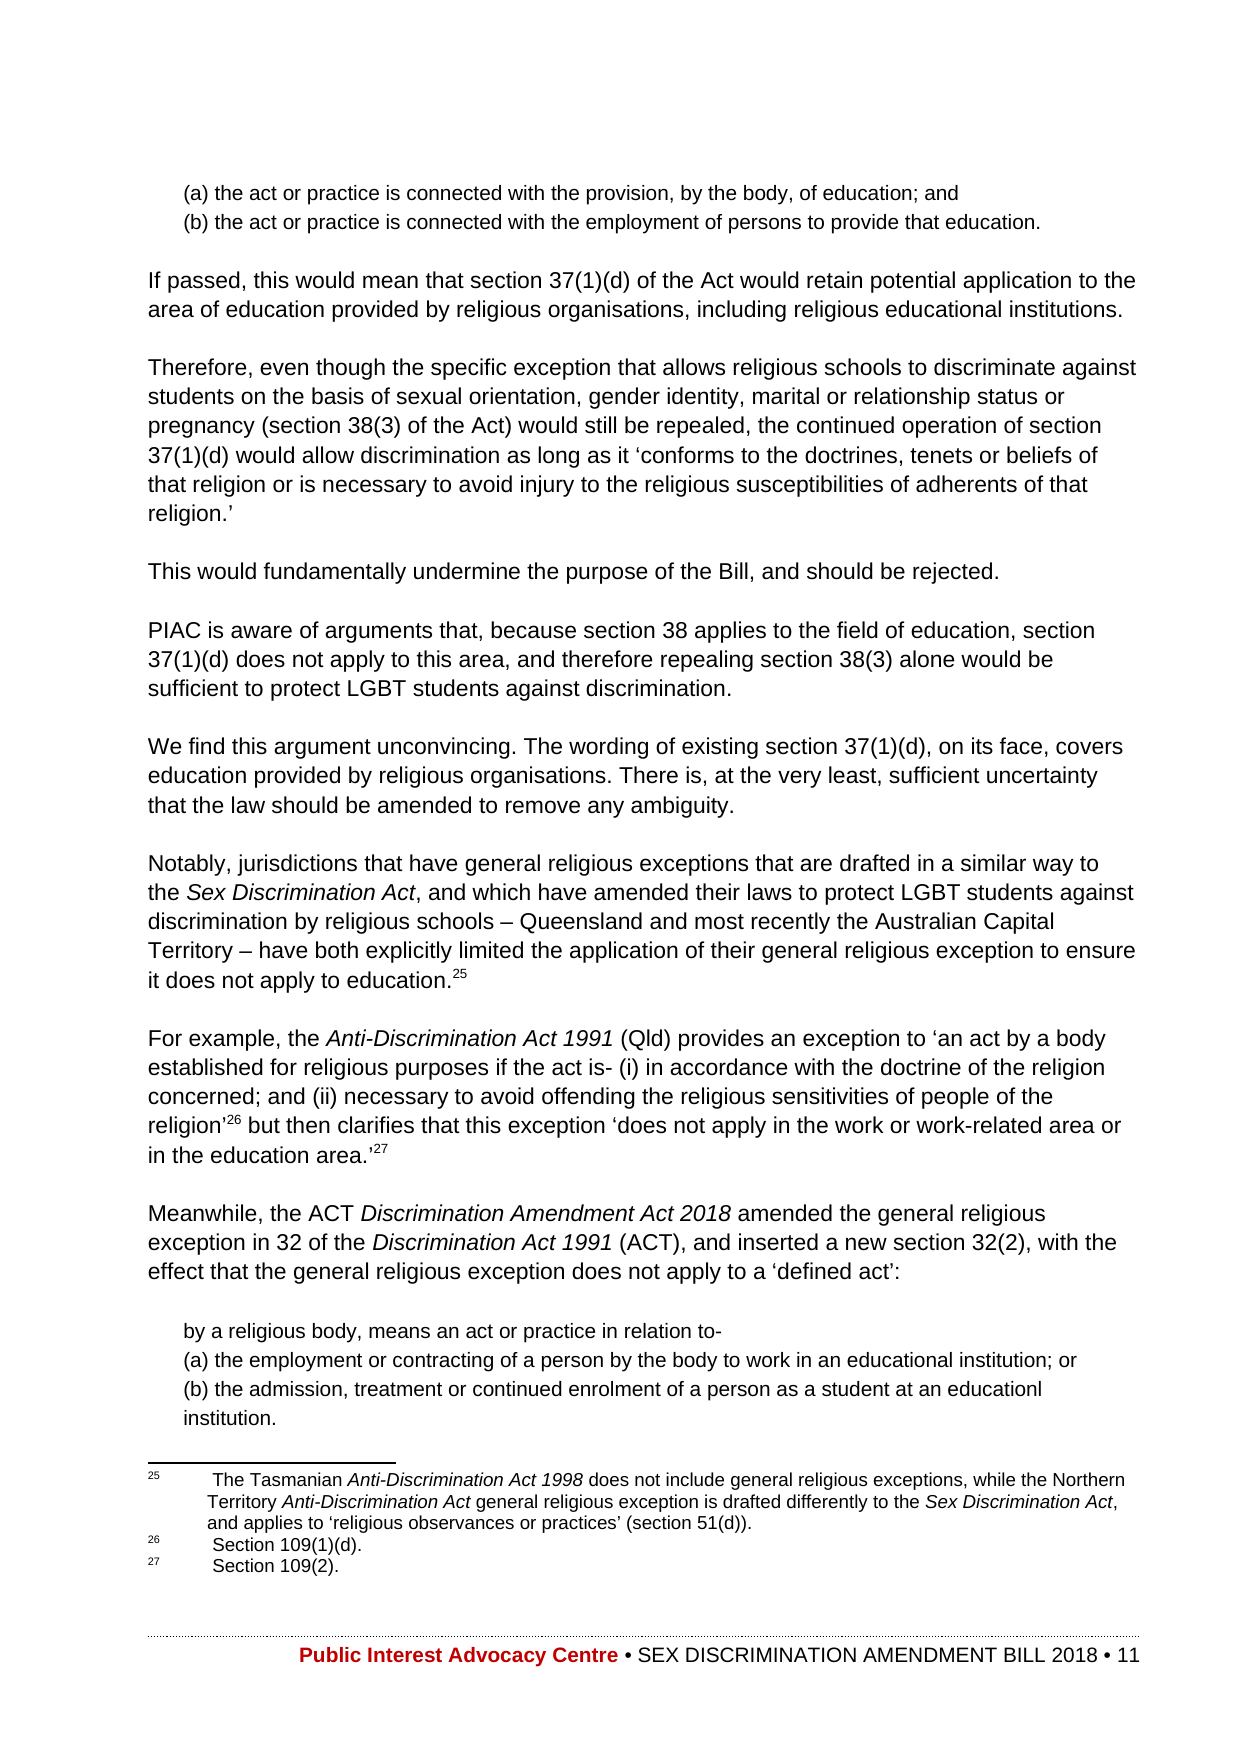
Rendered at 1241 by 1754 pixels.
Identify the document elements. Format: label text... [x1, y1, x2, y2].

text (a) the act or practice is connected with the provision, by the body, of education; and [183, 177, 1137, 206]
text (b) the act or practice is connected with the employment of persons to provide that education. [183, 206, 1137, 236]
text (b) the admission, treatment or continued enrolment of a person as a student at an educationl institution. [183, 1373, 1137, 1431]
text (a) the employment or contracting of a person by the body to work in an educational institution; or [183, 1344, 1137, 1373]
text by a religious body, means an act or practice in relation to- [183, 1315, 1137, 1344]
text We find this argument unconvincing. The wording of existing section 37(1)(d), on its face, covers education provided by religious organisations. There is, at the very least, sufficient uncertainty that the law should be amended to remove any ambiguity. [148, 731, 1137, 819]
text Notably, jurisdictions that have general religious exceptions that are drafted in a similar way to the Sex Discrimination Act, and which have amended their laws to protect LGBT students against discrimination by religious schools – Queensland and most recently the Australian Capital Territory – have both explicitly limited the application of their general religious exception to ensure it does not apply to education. [148, 848, 1137, 994]
text If passed, this would mean that section 37(1)(d) of the Act would retain potential application to the area of education provided by religious organisations, including religious educational institutions. [148, 265, 1137, 323]
text PIAC is aware of arguments that, because section 38 applies to the field of education, section 37(1)(d) does not apply to this area, and therefore repealing section 38(3) alone would be sufficient to protect LGBT students against discrimination. [148, 615, 1137, 702]
text Meanwhile, the ACT Discrimination Amendment Act 2018 amended the general religious exception in 32 of the Discrimination Act 1991 (ACT), and inserted a new section 32(2), with the effect that the general religious exception does not apply to a ‘defined act’: [148, 1198, 1137, 1286]
text Therefore, even though the specific exception that allows religious schools to discriminate against students on the basis of sexual orientation, gender identity, marital or relationship status or pregnancy (section 38(3) of the Act) would still be repealed, the continued operation of section 37(1)(d) would allow discrimination as long as it ‘conforms to the doctrines, tenets or beliefs of that religion or is necessary to avoid injury to the religious susceptibilities of adherents of that religion.’ [148, 352, 1137, 527]
text For example, the Anti-Discrimination Act 1991 (Qld) provides an exception to ‘an act by a body established for religious purposes if the act is- (i) in accordance with the doctrine of the religion concerned; and (ii) necessary to avoid offending the religious sensitivities of people of the religion’ but then clarifies that this exception ‘does not apply in the work or work-related area or in the education area.’ [148, 1023, 1137, 1169]
text This would fundamentally undermine the purpose of the Bill, and should be rejected. [148, 556, 1137, 586]
